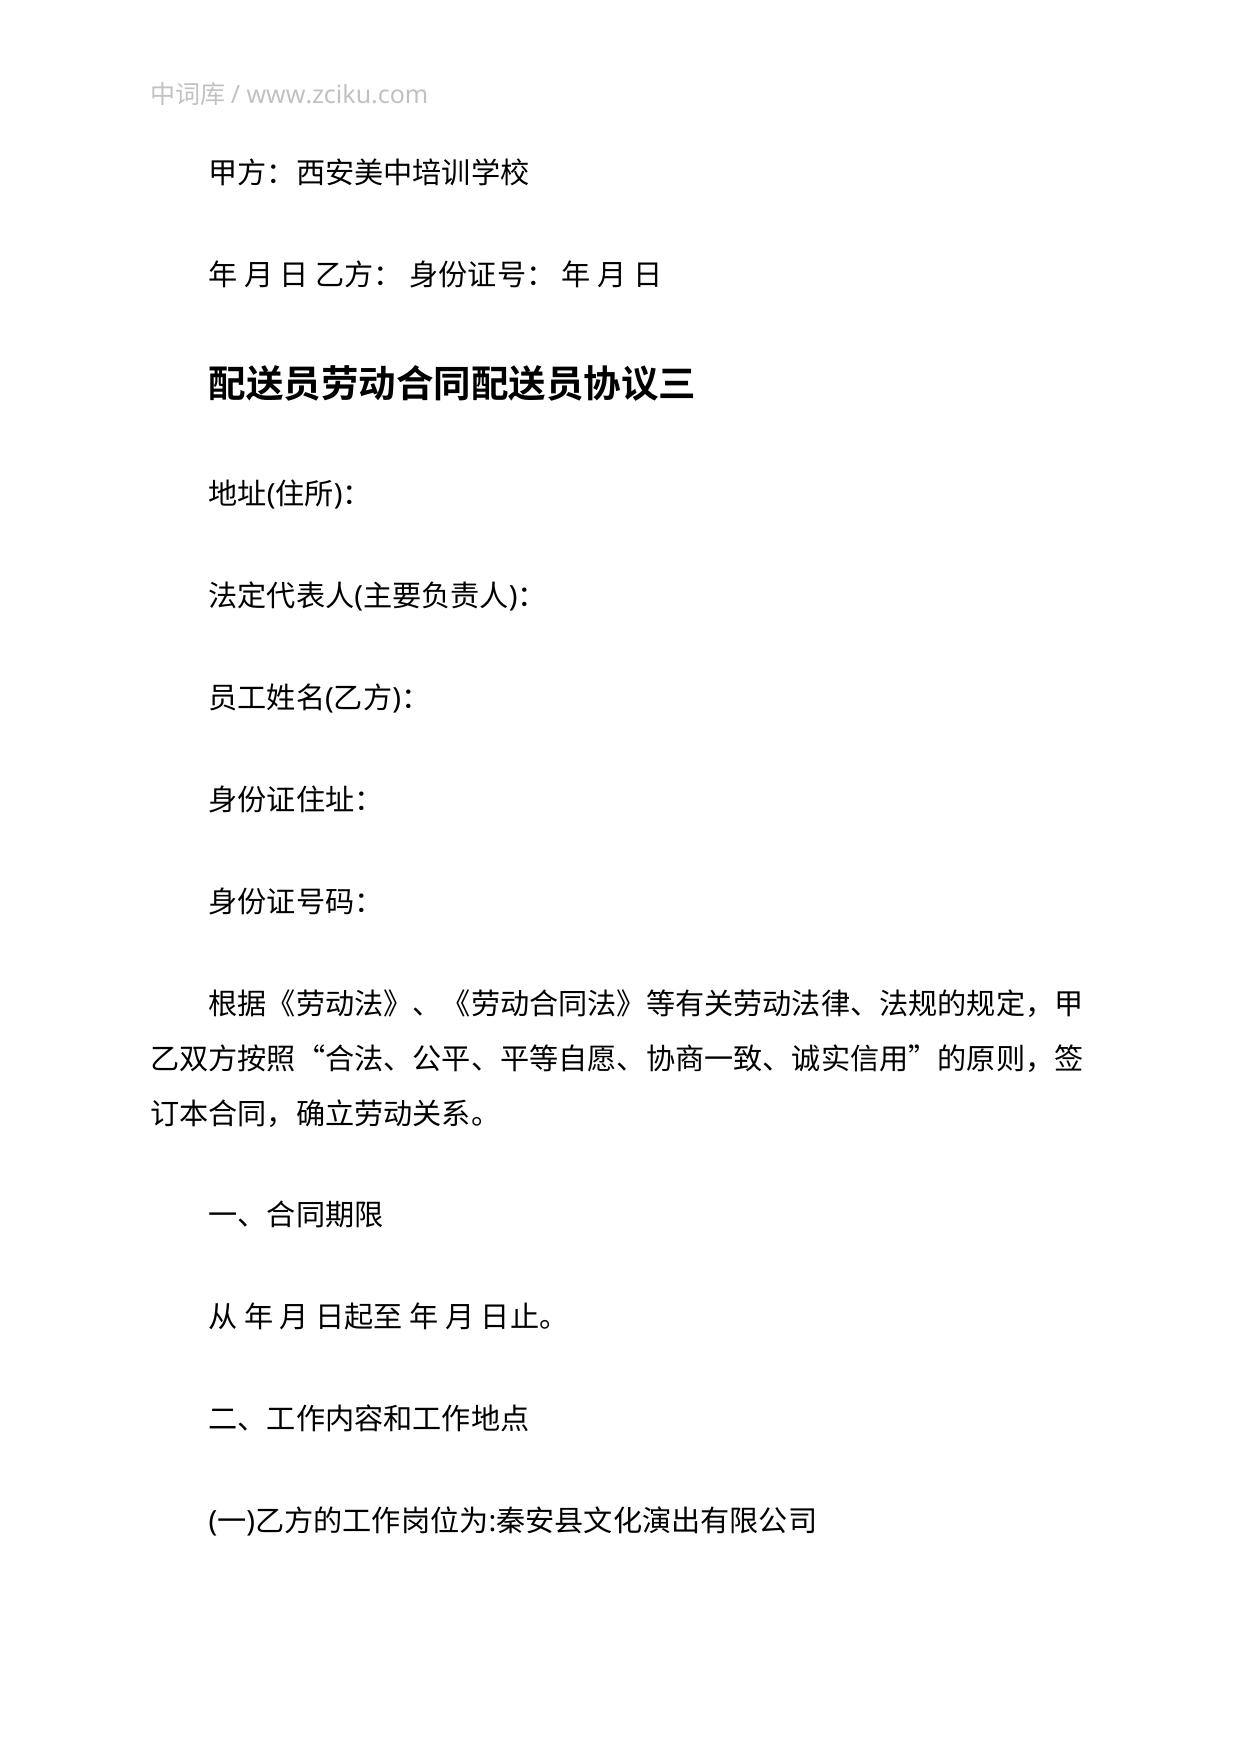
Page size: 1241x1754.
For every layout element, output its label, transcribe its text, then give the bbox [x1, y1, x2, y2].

text 二、工作内容和工作地点 [150, 1396, 1090, 1438]
text 甲方：西安美中培训学校 [150, 150, 1090, 192]
text (一)乙方的工作岗位为:秦安县文化演出有限公司 [150, 1497, 1090, 1540]
text 年 月 日 乙方： 身份证号： 年 月 日 [150, 252, 1090, 294]
text 身份证号码： [150, 879, 1090, 921]
text 员工姓名(乙方)： [150, 675, 1090, 717]
text 配送员劳动合同配送员协议三 [150, 353, 1090, 408]
text 地址(住所)： [150, 471, 1090, 513]
text 一、合同期限 [150, 1192, 1090, 1234]
text 身份证住址： [150, 777, 1090, 819]
text 根据《劳动法》、《劳动合同法》等有关劳动法律、法规的规定，甲乙双方按照“合法、公平、平等自愿、协商一致、诚实信用”的原则，签订本合同，确立劳动关系。 [150, 980, 1090, 1132]
text 法定代表人(主要负责人)： [150, 573, 1090, 615]
text 从 年 月 日起至 年 月 日止。 [150, 1294, 1090, 1336]
